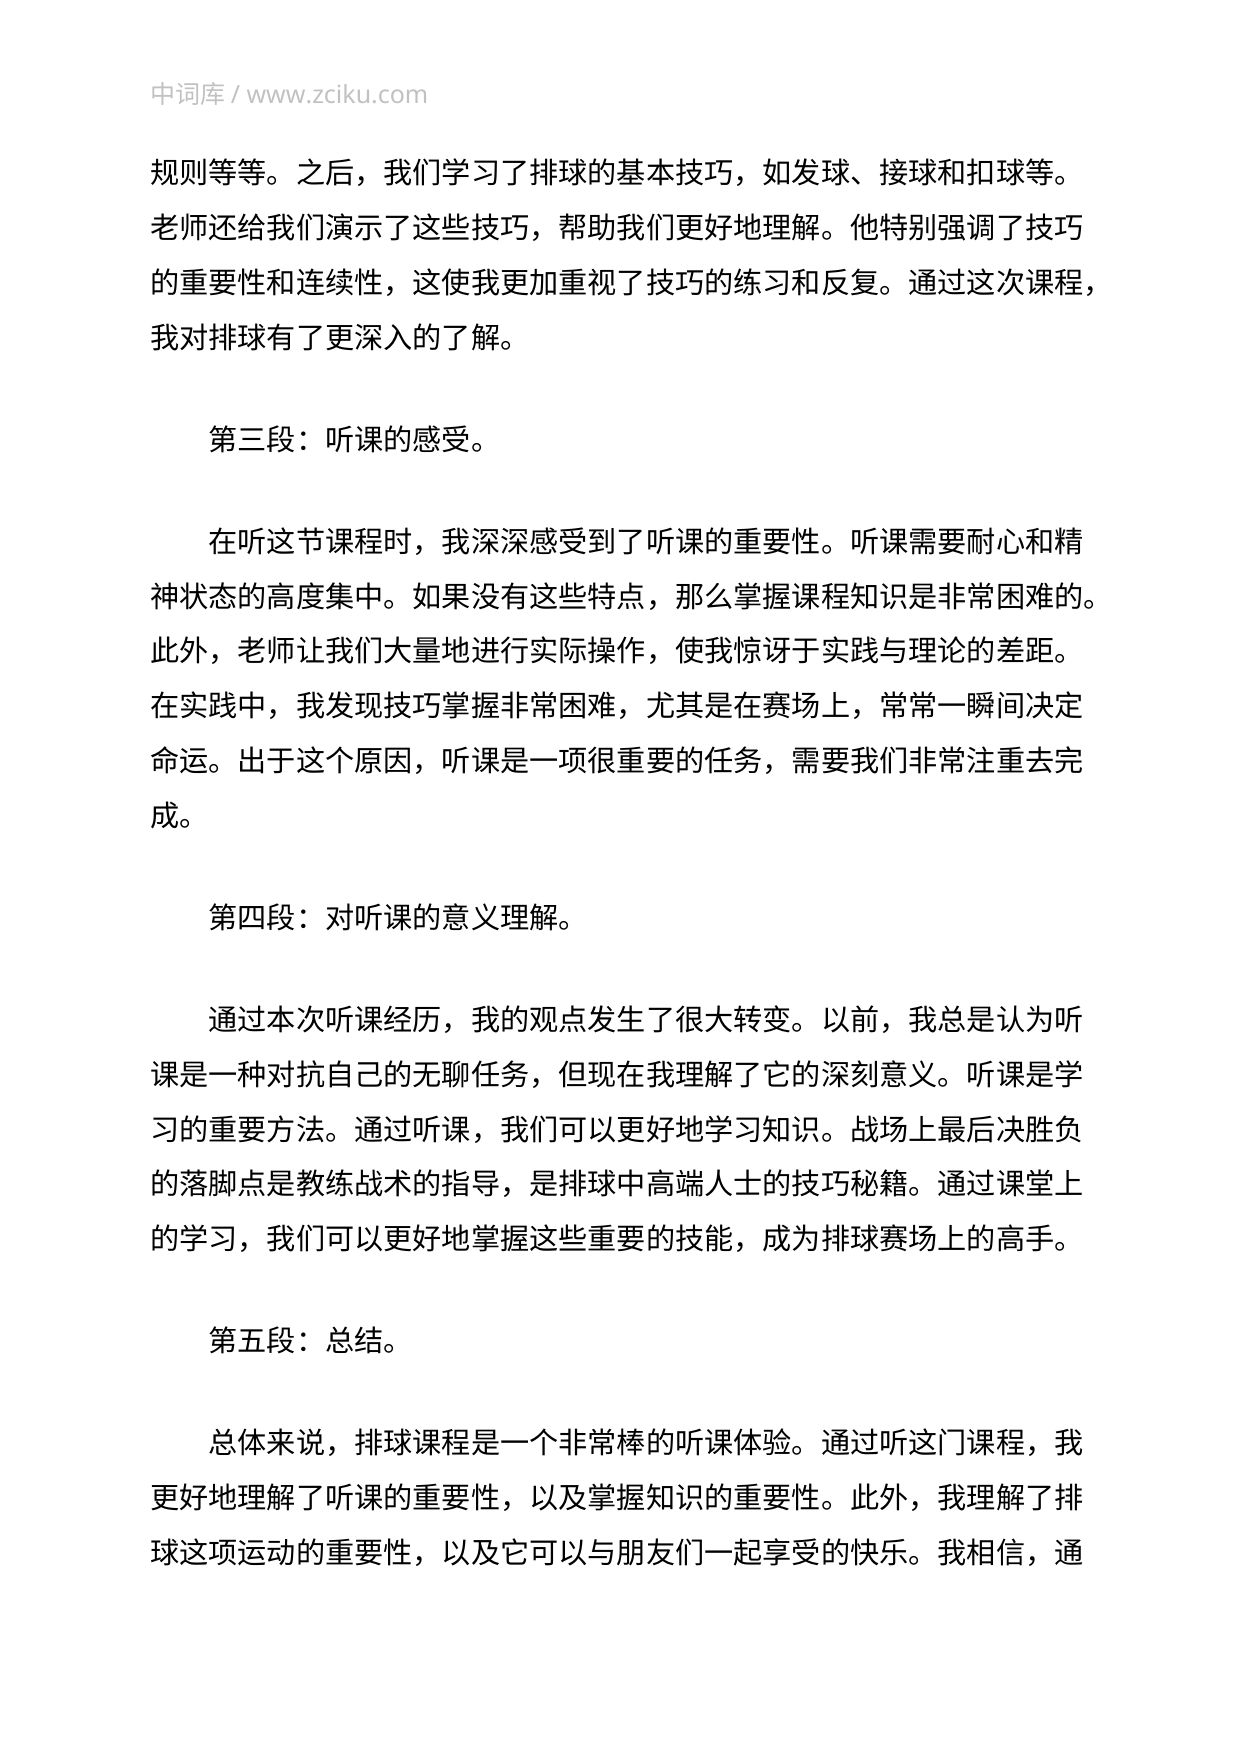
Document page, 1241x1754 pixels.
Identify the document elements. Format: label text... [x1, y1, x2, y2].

text 第五段：总结。 [150, 1318, 1090, 1360]
text 通过本次听课经历，我的观点发生了很大转变。以前，我总是认为听课是一种对抗自己的无聊任务，但现在我理解了它的深刻意义。听课是学习的重要方法。通过听课，我们可以更好地学习知识。战场上最后决胜负的落脚点是教练战术的指导，是排球中高端人士的技巧秘籍。通过课堂上的学习，我们可以更好地掌握这些重要的技能，成为排球赛场上的高手。 [150, 996, 1090, 1258]
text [150, 150, 1090, 357]
text 在听这节课程时，我深深感受到了听课的重要性。听课需要耐心和精神状态的高度集中。如果没有这些特点，那么掌握课程知识是非常困难的。此外，老师让我们大量地进行实际操作，使我惊讶于实践与理论的差距。在实践中，我发现技巧掌握非常困难，尤其是在赛场上，常常一瞬间决定命运。出于这个原因，听课是一项很重要的任务，需要我们非常注重去完成。 [150, 518, 1090, 835]
text 第四段：对听课的意义理解。 [150, 894, 1090, 937]
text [150, 1419, 1090, 1571]
text 第三段：听课的感受。 [150, 416, 1090, 459]
